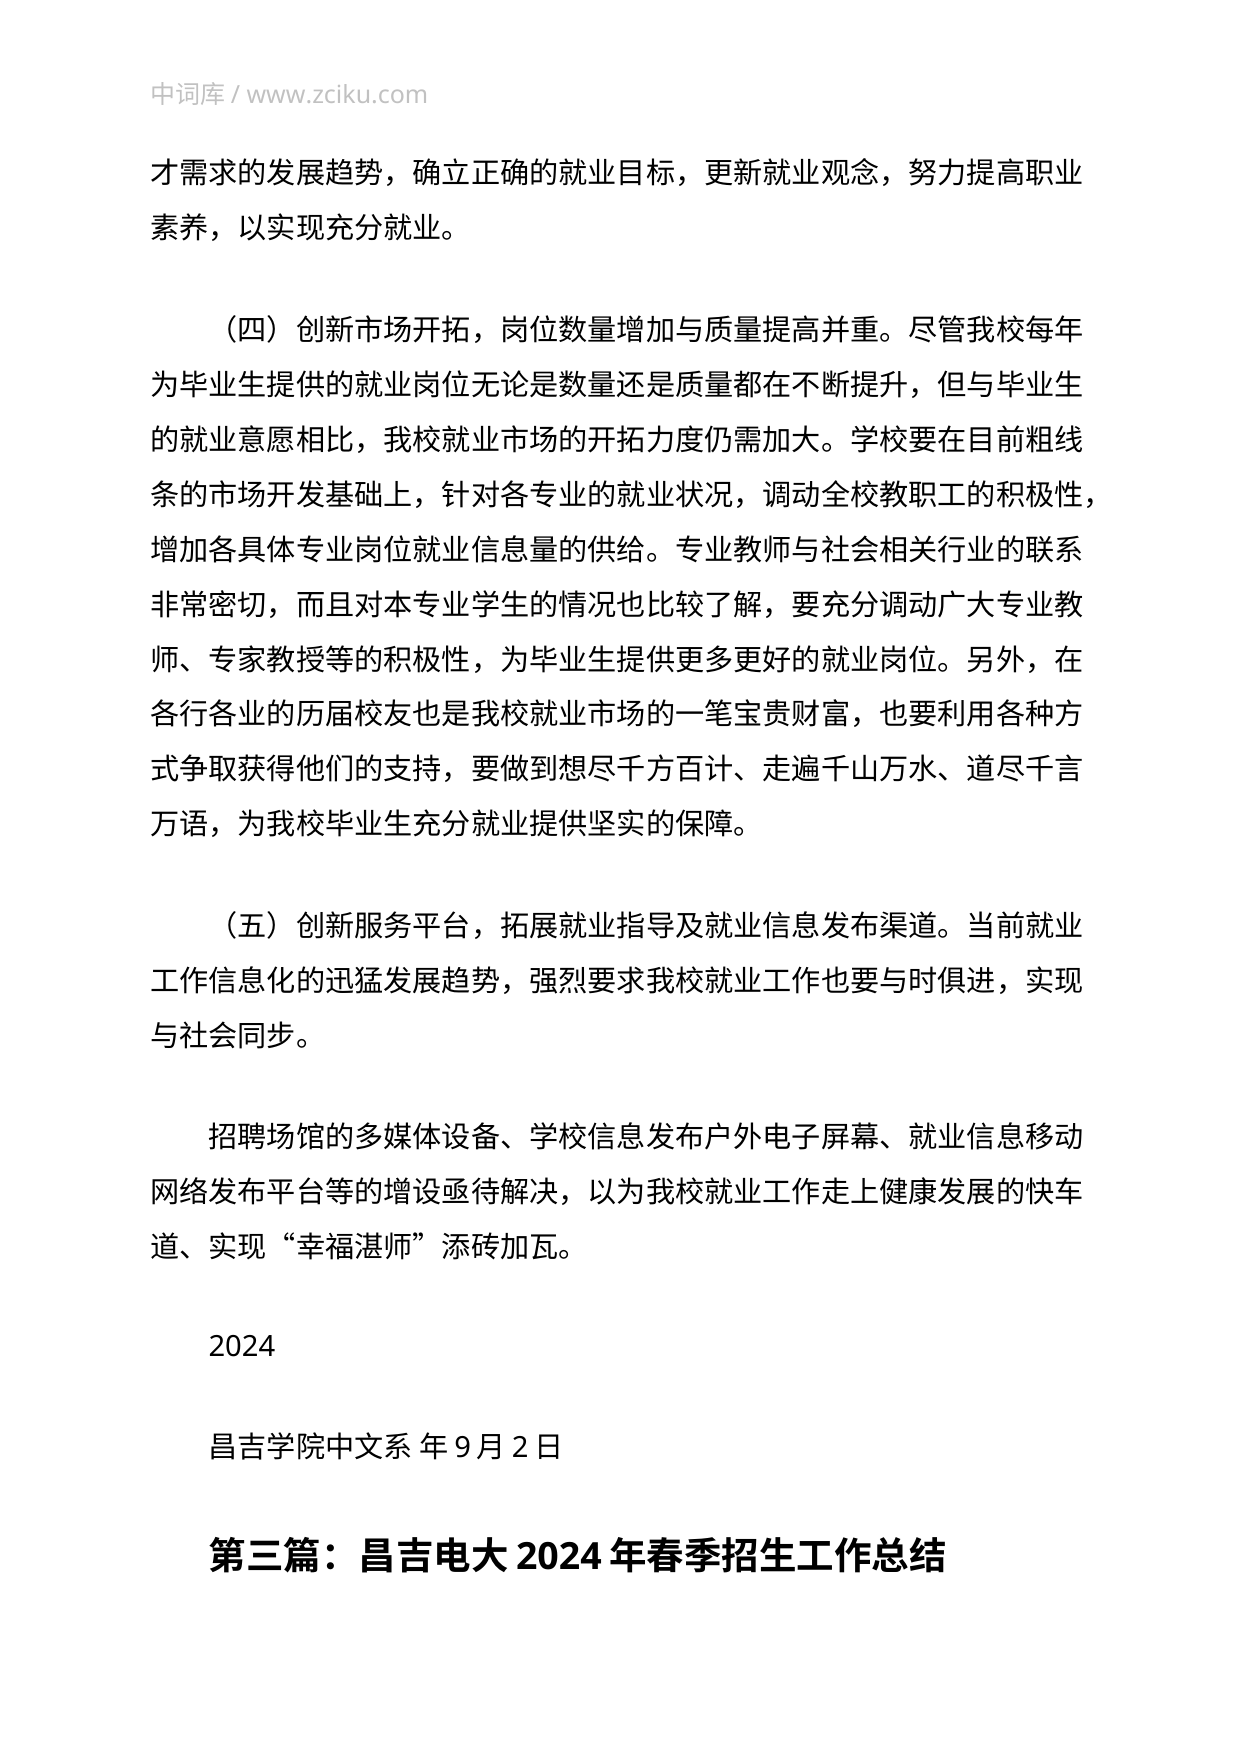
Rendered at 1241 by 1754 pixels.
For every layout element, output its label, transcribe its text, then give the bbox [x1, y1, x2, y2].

text 昌吉学院中文系 年9月2日 [150, 1424, 1090, 1466]
text 招聘场馆的多媒体设备、学校信息发布户外电子屏幕、就业信息移动网络发布平台等的增设亟待解决，以为我校就业工作走上健康发展的快车道、实现“幸福湛师”添砖加瓦。 [150, 1114, 1090, 1266]
text 2024 [150, 1326, 1090, 1365]
text 第三篇：昌吉电大2024年春季招生工作总结 [150, 1526, 1090, 1581]
text （五）创新服务平台，拓展就业指导及就业信息发布渠道。当前就业工作信息化的迅猛发展趋势，强烈要求我校就业工作也要与时俱进，实现与社会同步。 [150, 902, 1090, 1054]
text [150, 150, 1090, 247]
text （四）创新市场开拓，岗位数量增加与质量提高并重。尽管我校每年为毕业生提供的就业岗位无论是数量还是质量都在不断提升，但与毕业生的就业意愿相比，我校就业市场的开拓力度仍需加大。学校要在目前粗线条的市场开发基础上，针对各专业的就业状况，调动全校教职工的积极性，增加各具体专业岗位就业信息量的供给。专业教师与社会相关行业的联系非常密切，而且对本专业学生的情况也比较了解，要充分调动广大专业教师、专家教授等的积极性，为毕业生提供更多更好的就业岗位。另外，在各行各业的历届校友也是我校就业市场的一笔宝贵财富，也要利用各种方式争取获得他们的支持，要做到想尽千方百计、走遍千山万水、道尽千言万语，为我校毕业生充分就业提供坚实的保障。 [150, 307, 1090, 843]
